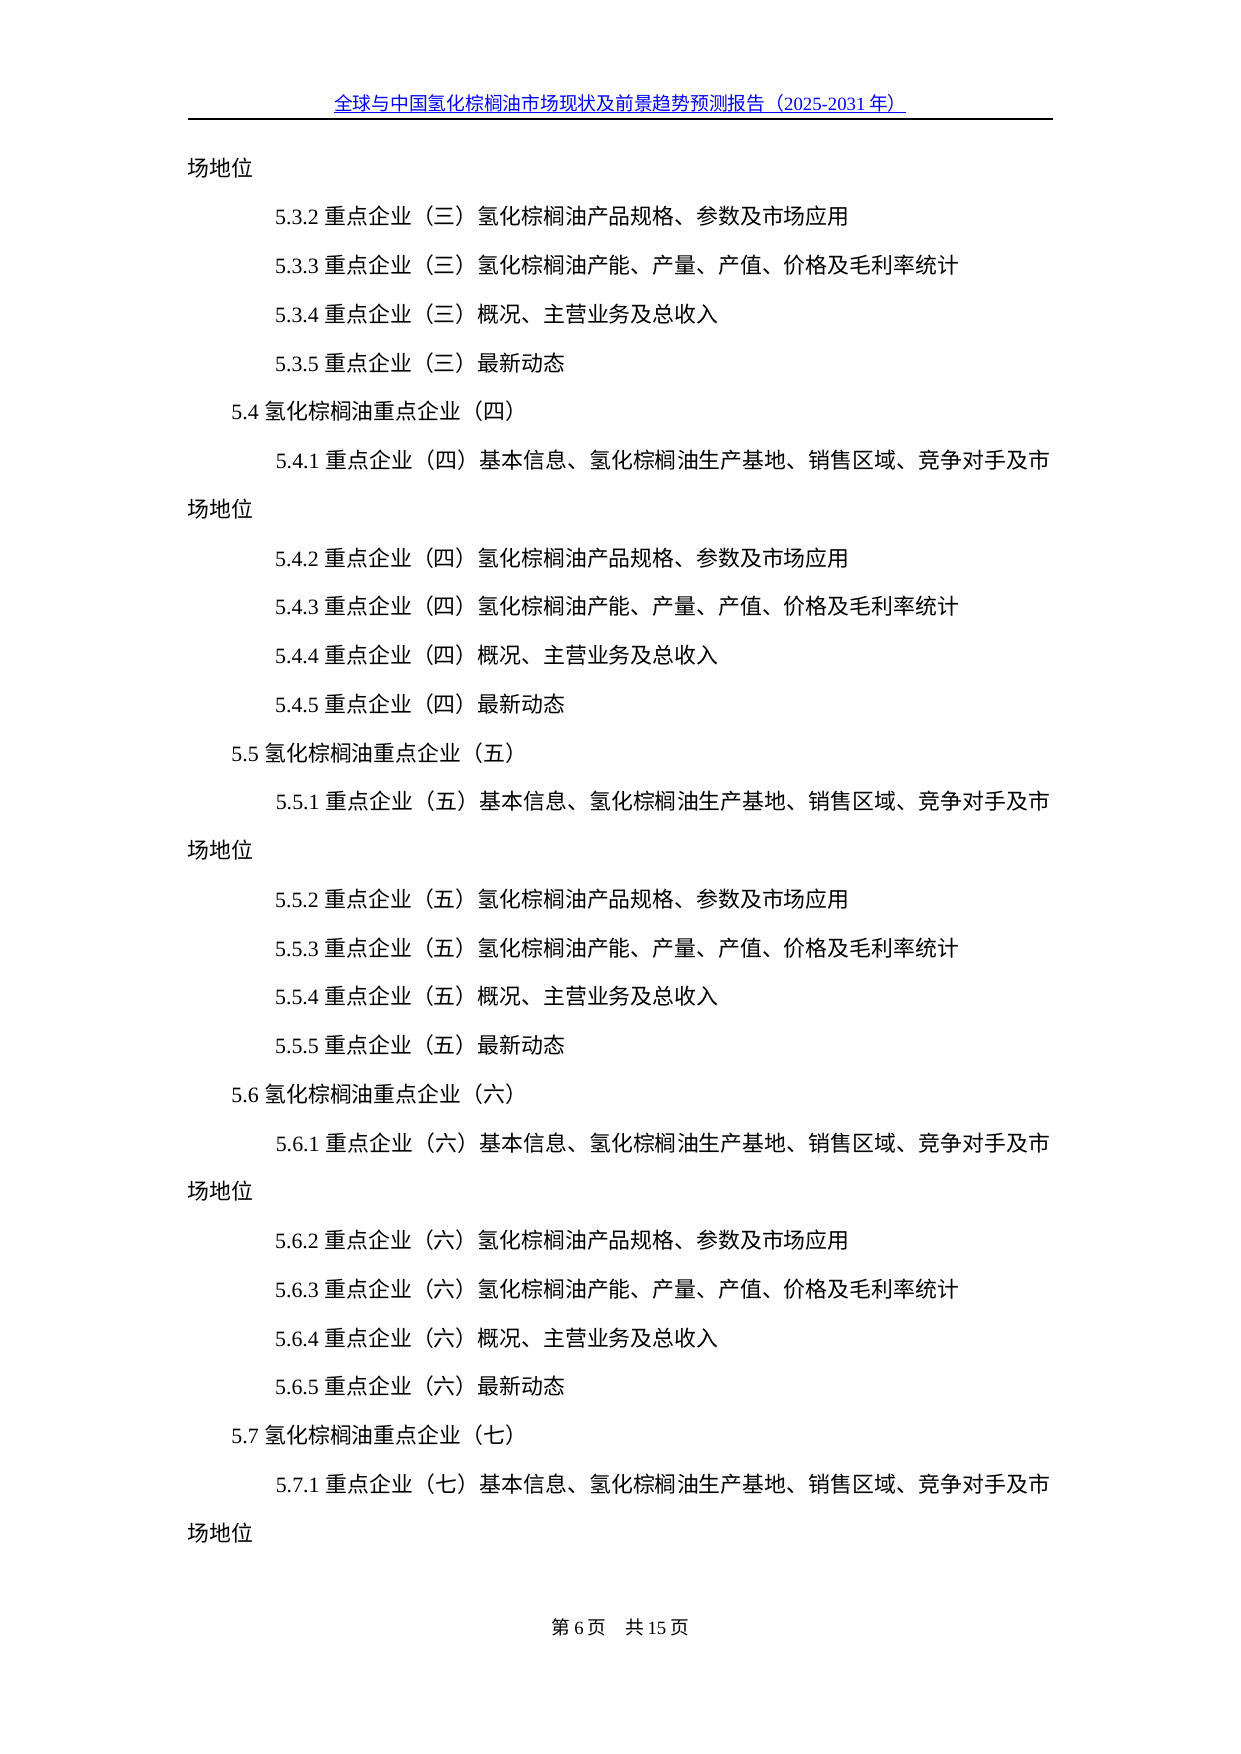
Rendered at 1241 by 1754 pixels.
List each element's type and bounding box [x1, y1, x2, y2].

text [187, 150, 1053, 1548]
